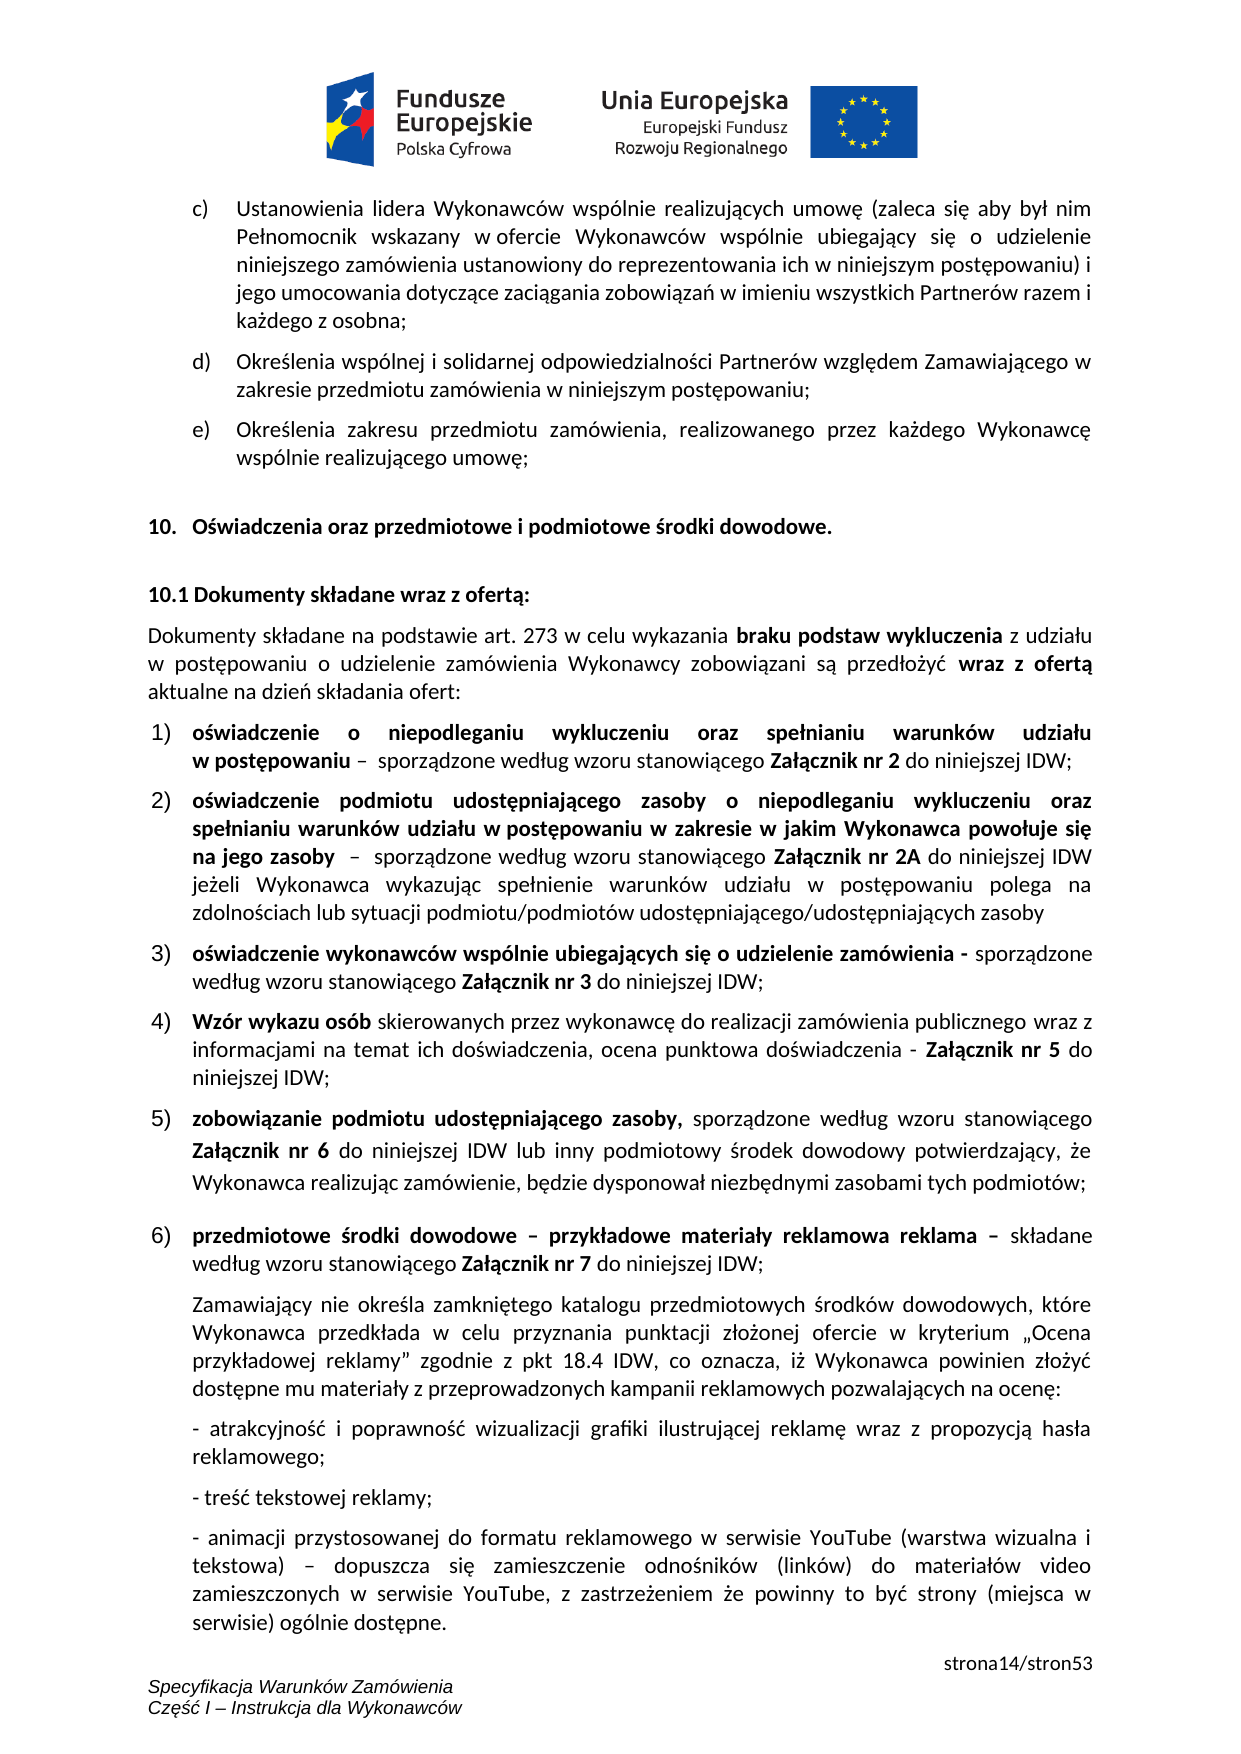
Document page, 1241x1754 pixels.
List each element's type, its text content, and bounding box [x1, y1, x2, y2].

list przedmiotowe środki dowodowe – przykładowe materiały reklamowa reklama – składane według wzoru stanowiącego Załącznik nr 7 do niniejszej IDW; [151, 1221, 1093, 1277]
list oświadczenie podmiotu udostępniającego zasoby o niepodleganiu wykluczeniu oraz spełnianiu warunków udziału w postępowaniu w zakresie w jakim Wykonawca powołuje się na jego zasoby – sporządzone według wzoru stanowiącego Załącznik nr 2A do niniejszej IDW jeżeli Wykonawca wykazując spełnienie warunków udziału w postępowaniu polega na zdolnościach lub sytuacji podmiotu/podmiotów udostępniającego/udostępniających zasoby [151, 786, 1093, 926]
text Dokumenty składane na podstawie art. 273 w celu wykazania braku podstaw wykluczenia z udziału w postępowaniu o udzielenie zamówienia Wykonawcy zobowiązani są przedłożyć wraz z ofertą aktualne na dzień składania ofert: [148, 621, 1093, 705]
list Określenia zakresu przedmiotu zamówienia, realizowanego przez każdego Wykonawcę wspólnie realizującego umowę; [192, 416, 1093, 472]
text - treść tekstowej reklamy; [148, 1483, 1093, 1511]
list Określenia wspólnej i solidarnej odpowiedzialności Partnerów względem Zamawiającego w zakresie przedmiotu zamówienia w niniejszym postępowaniu; [192, 347, 1093, 403]
subtitle 10.1 Dokumenty składane wraz z ofertą: [148, 581, 1093, 609]
subtitle Oświadczenia oraz przedmiotowe i podmiotowe środki dowodowe. [148, 512, 1093, 540]
list oświadczenie o niepodleganiu wykluczeniu oraz spełnianiu warunków udziału w postępowaniu – sporządzone według wzoru stanowiącego Załącznik nr 2 do niniejszej IDW; [151, 718, 1093, 774]
text - atrakcyjność i poprawność wizualizacji grafiki ilustrującej reklamę wraz z propozycją hasła reklamowego; [192, 1414, 1093, 1471]
list oświadczenie wykonawców wspólnie ubiegających się o udzielenie zamówienia - sporządzone według wzoru stanowiącego Załącznik nr 3 do niniejszej IDW; [151, 939, 1093, 995]
list zobowiązanie podmiotu udostępniającego zasoby, sporządzone według wzoru stanowiącego Załącznik nr 6 do niniejszej IDW lub inny podmiotowy środek dowodowy potwierdzający, że Wykonawca realizując zamówienie, będzie dysponował niezbędnymi zasobami tych podmiotów; [151, 1104, 1093, 1196]
list Wzór wykazu osób skierowanych przez wykonawcę do realizacji zamówienia publicznego wraz z informacjami na temat ich doświadczenia, ocena punktowa doświadczenia - Załącznik nr 5 do niniejszej IDW; [151, 1007, 1093, 1091]
list Ustanowienia lidera Wykonawców wspólnie realizujących umowę (zaleca się aby był nim Pełnomocnik wskazany w ofercie Wykonawców wspólnie ubiegający się o udzielenie niniejszego zamówienia ustanowiony do reprezentowania ich w niniejszym postępowaniu) i jego umocowania dotyczące zaciągania zobowiązań w imieniu wszystkich Partnerów razem i każdego z osobna; [192, 194, 1093, 334]
text Zamawiający nie określa zamkniętego katalogu przedmiotowych środków dowodowych, które Wykonawca przedkłada w celu przyznania punktacji złożonej ofercie w kryterium „Ocena przykładowej reklamy” zgodnie z pkt 18.4 IDW, co oznacza, iż Wykonawca powinien złożyć dostępne mu materiały z przeprowadzonych kampanii reklamowych pozwalających na ocenę: [192, 1290, 1093, 1402]
picture [309, 29, 931, 195]
text - animacji przystosowanej do formatu reklamowego w serwisie YouTube (warstwa wizualna i tekstowa) – dopuszcza się zamieszczenie odnośników (linków) do materiałów video zamieszczonych w serwisie YouTube, z zastrzeżeniem że powinny to być strony (miejsca w serwisie) ogólnie dostępne. [192, 1523, 1093, 1636]
